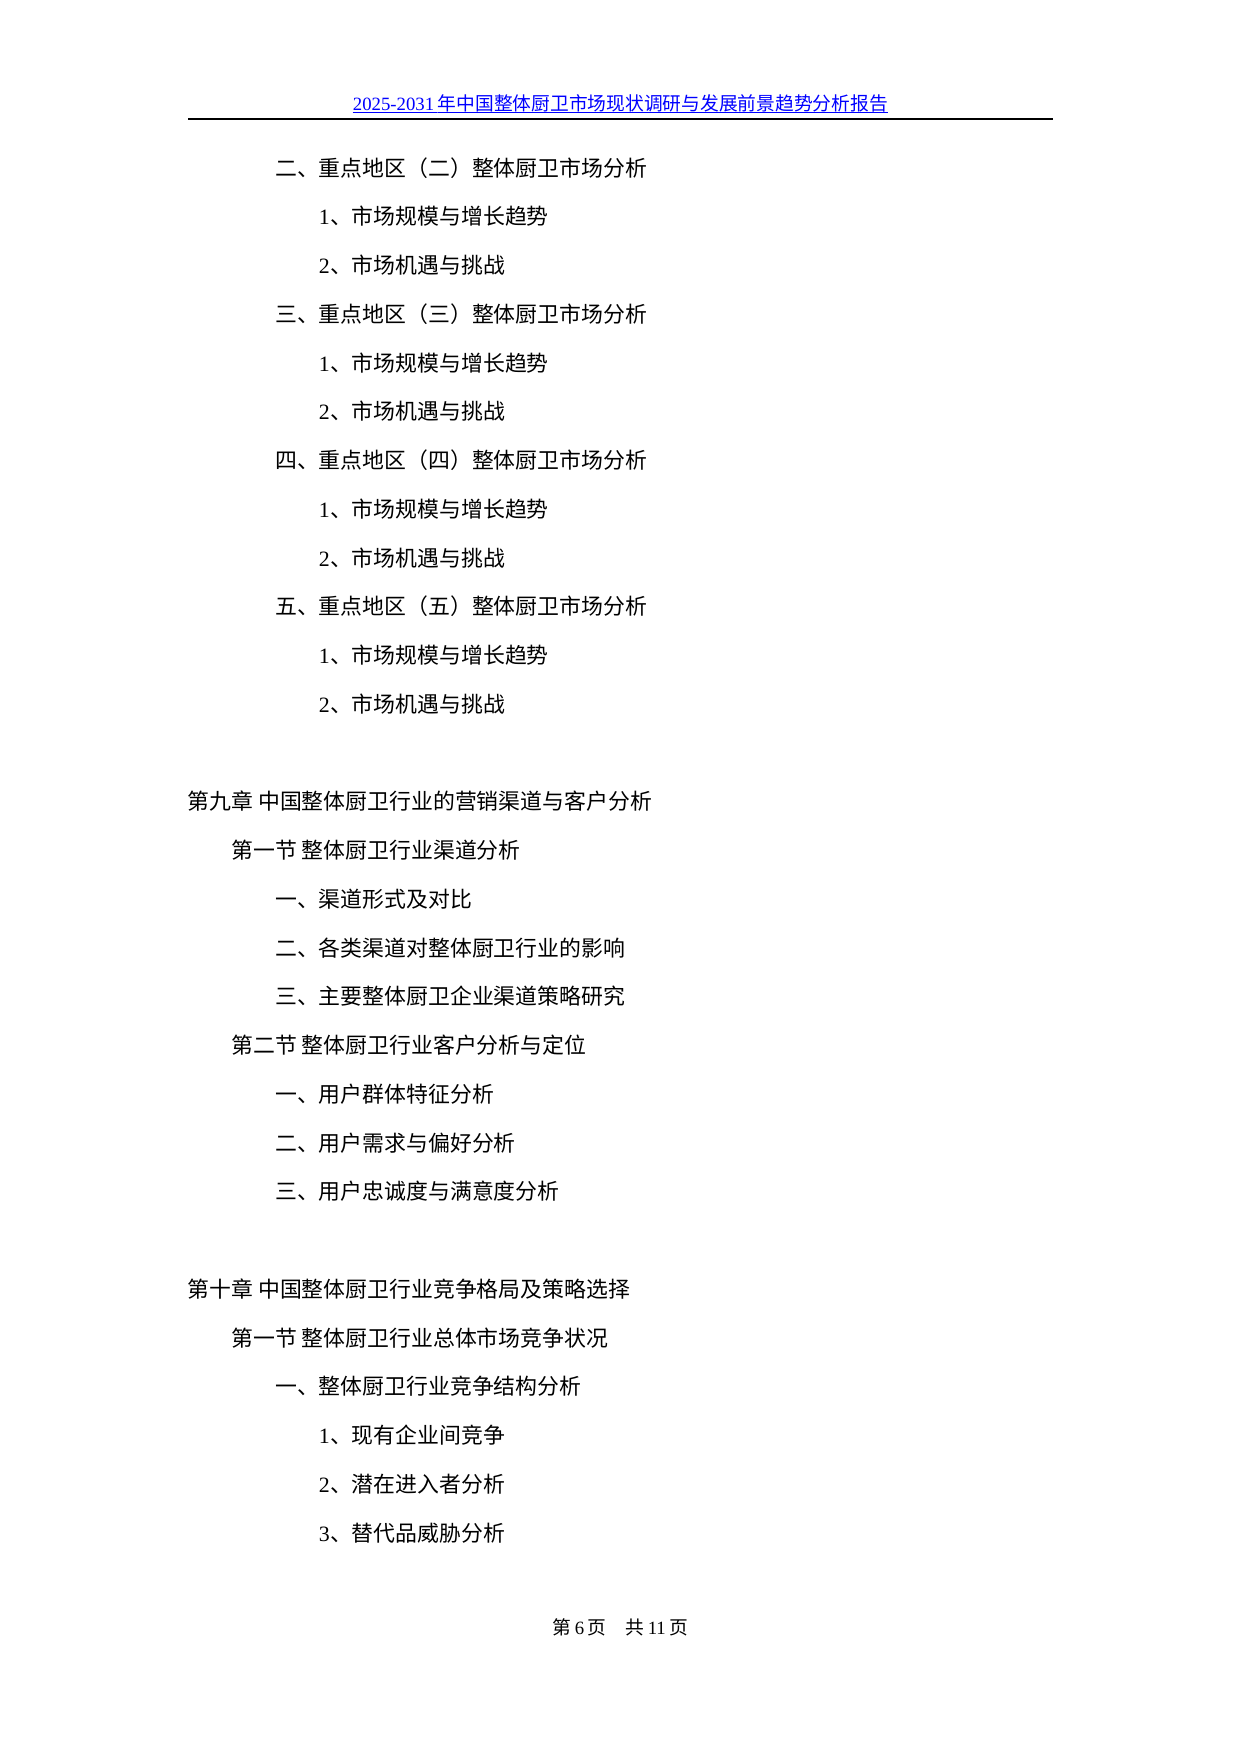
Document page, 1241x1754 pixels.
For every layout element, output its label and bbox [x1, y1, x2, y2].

text [187, 150, 1053, 1548]
